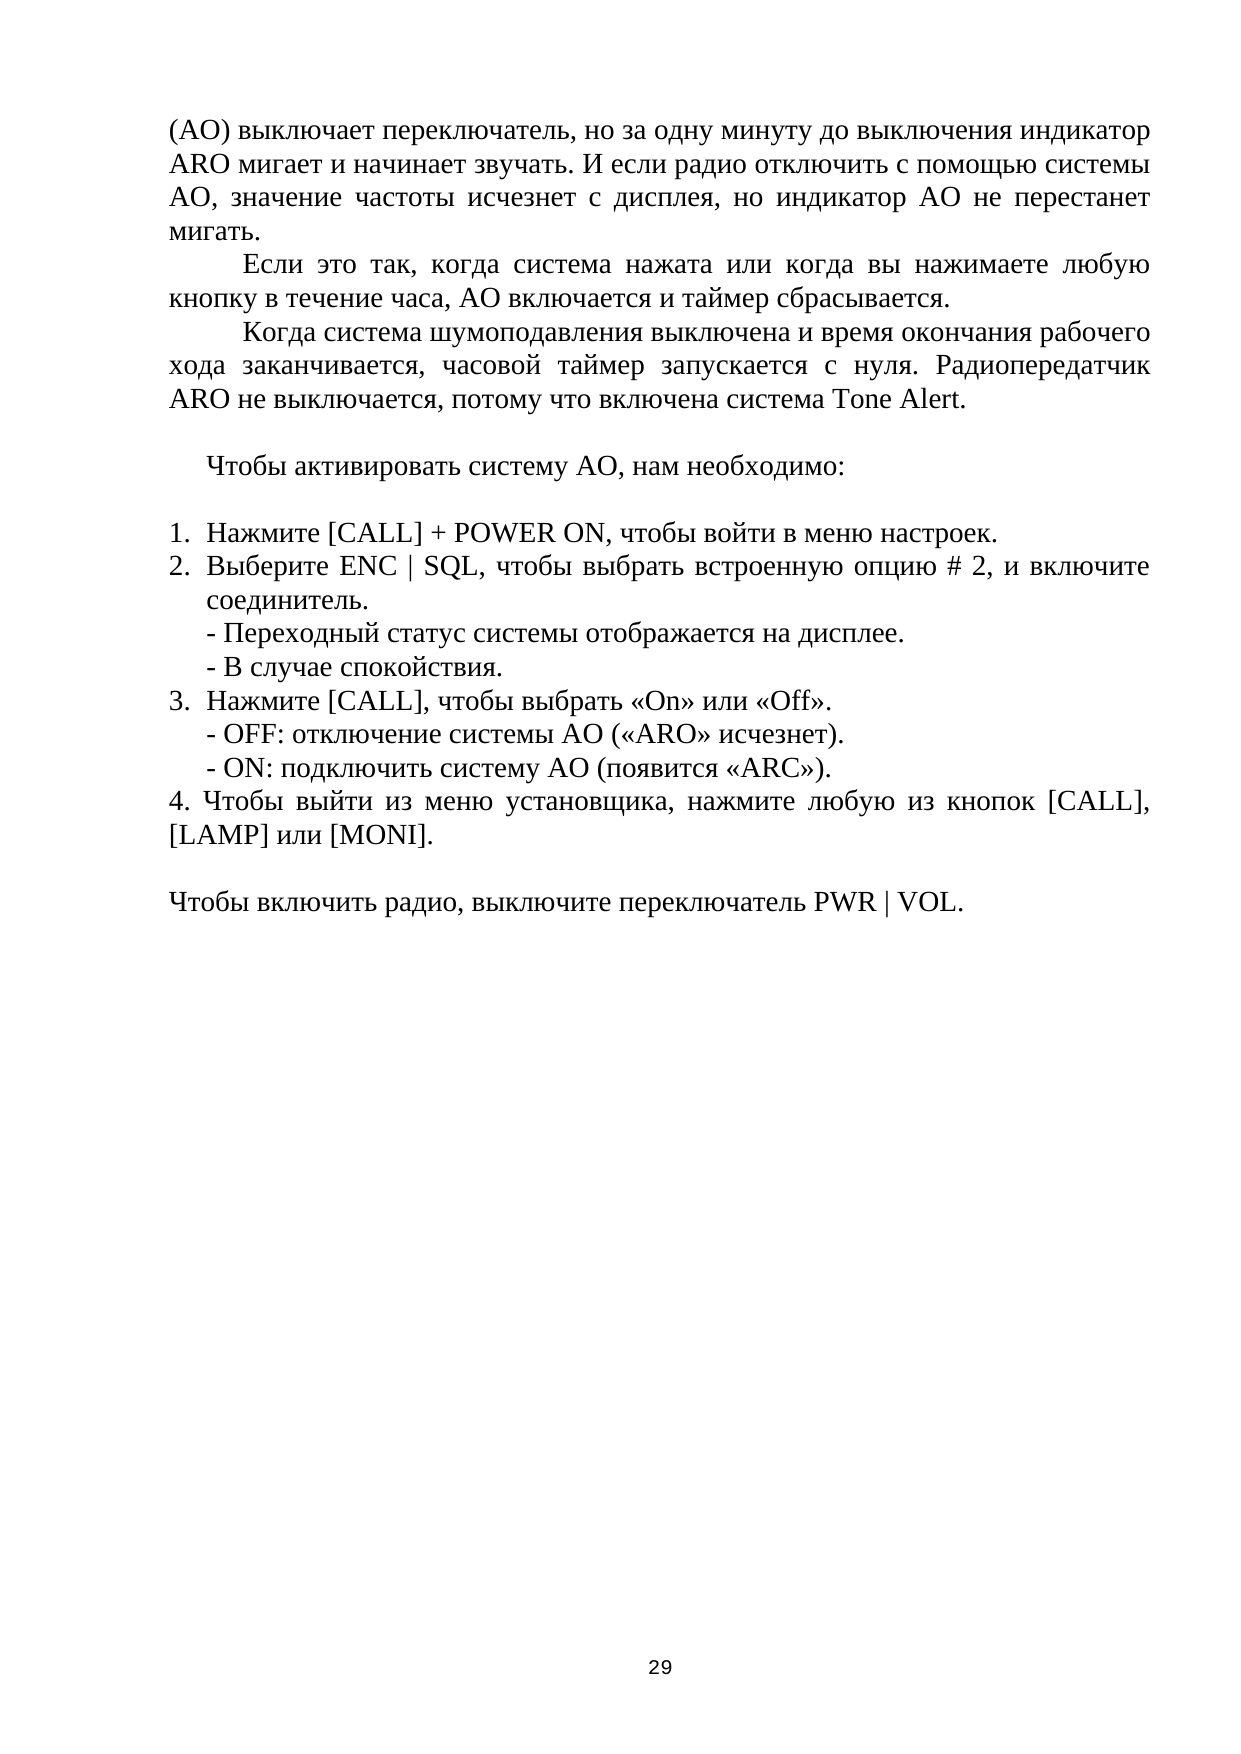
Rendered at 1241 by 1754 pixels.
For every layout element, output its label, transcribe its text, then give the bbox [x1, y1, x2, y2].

list Нажмите [CALL], чтобы выбрать «On» или «Off». [169, 683, 1152, 716]
text - Переходный статус системы отображается на дисплее. [206, 616, 1152, 649]
text Когда система шумоподавления выключена и время окончания рабочего хода заканчивается, часовой таймер запускается с нуля. Радиопередатчик ARO не выключается, потому что включена система Tone Alert. [169, 314, 1152, 414]
list Нажмите [CALL] + POWER ON, чтобы войти в меню настроек. [169, 515, 1152, 548]
text Чтобы активировать систему AO, нам необходимо: [206, 448, 1152, 481]
text - ON: подключить систему AO (появится «ARC»). [206, 750, 1152, 783]
list Выберите ENC | SQL, чтобы выбрать встроенную опцию # 2, и включите соединитель. [169, 548, 1152, 616]
text Чтобы включить радио, выключите переключатель PWR | VOL. [169, 884, 1152, 917]
text - OFF: отключение системы AO («ARO» исчезнет). [206, 716, 1152, 750]
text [169, 112, 1152, 247]
text 4. Чтобы выйти из меню установщика, нажмите любую из кнопок [CALL], [LAMP] или [MONI]. [169, 783, 1152, 850]
text - В случае спокойствия. [206, 649, 1152, 683]
text Если это так, когда система нажата или когда вы нажимаете любую кнопку в течение часа, AO включается и таймер сбрасывается. [169, 247, 1152, 314]
